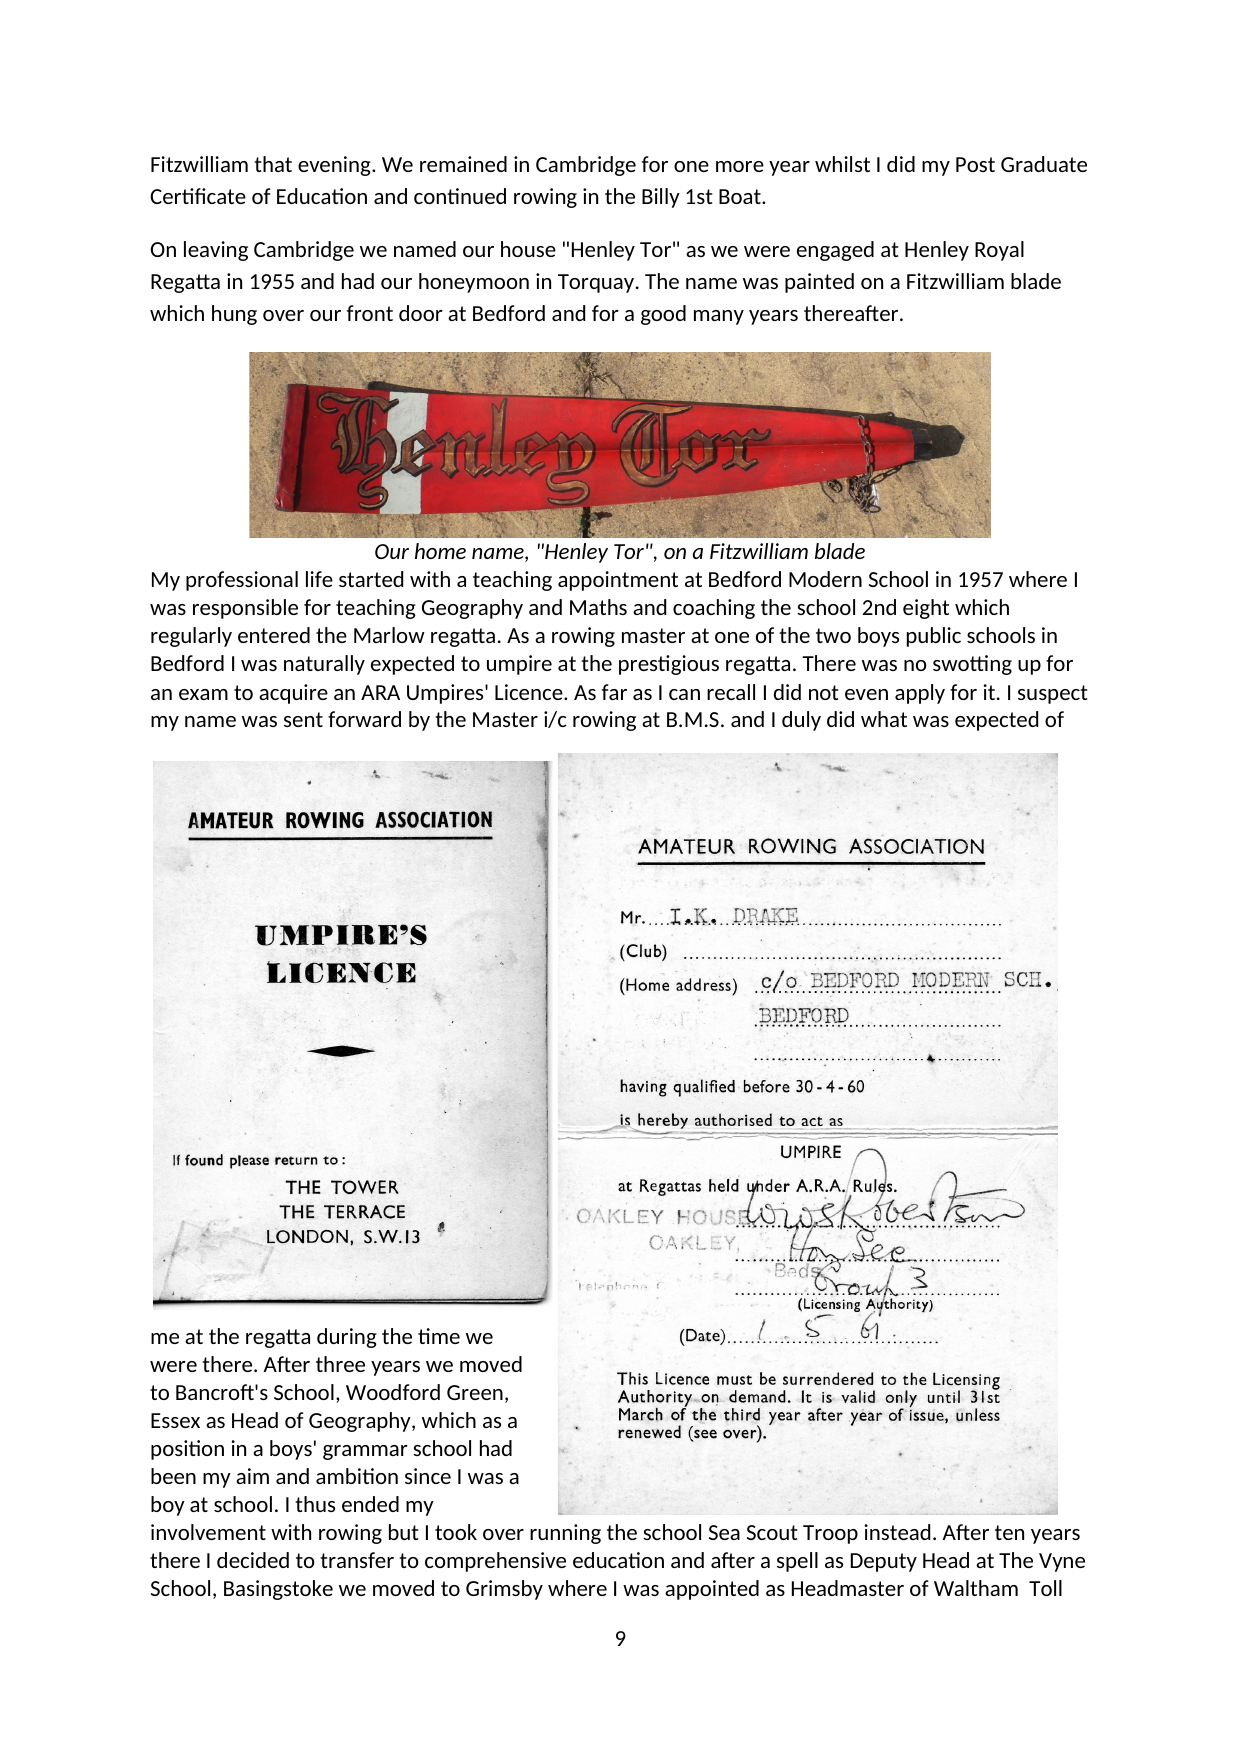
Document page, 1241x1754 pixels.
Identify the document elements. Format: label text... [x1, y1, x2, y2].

picture [153, 761, 553, 1308]
picture [249, 352, 991, 538]
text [150, 150, 1090, 210]
text On leaving Cambridge we named our house "Henley Tor" as we were engaged at Henley Royal Regatta in 1955 and had our honeymoon in Torquay. The name was painted on a Fitzwilliam blade which hung over our front door at Bedford and for a good many years thereafter. [150, 235, 1090, 328]
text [150, 566, 1090, 1602]
text Our home name, "Henley Tor", on a Fitzwilliam blade [150, 537, 1090, 566]
picture [557, 753, 1058, 1513]
